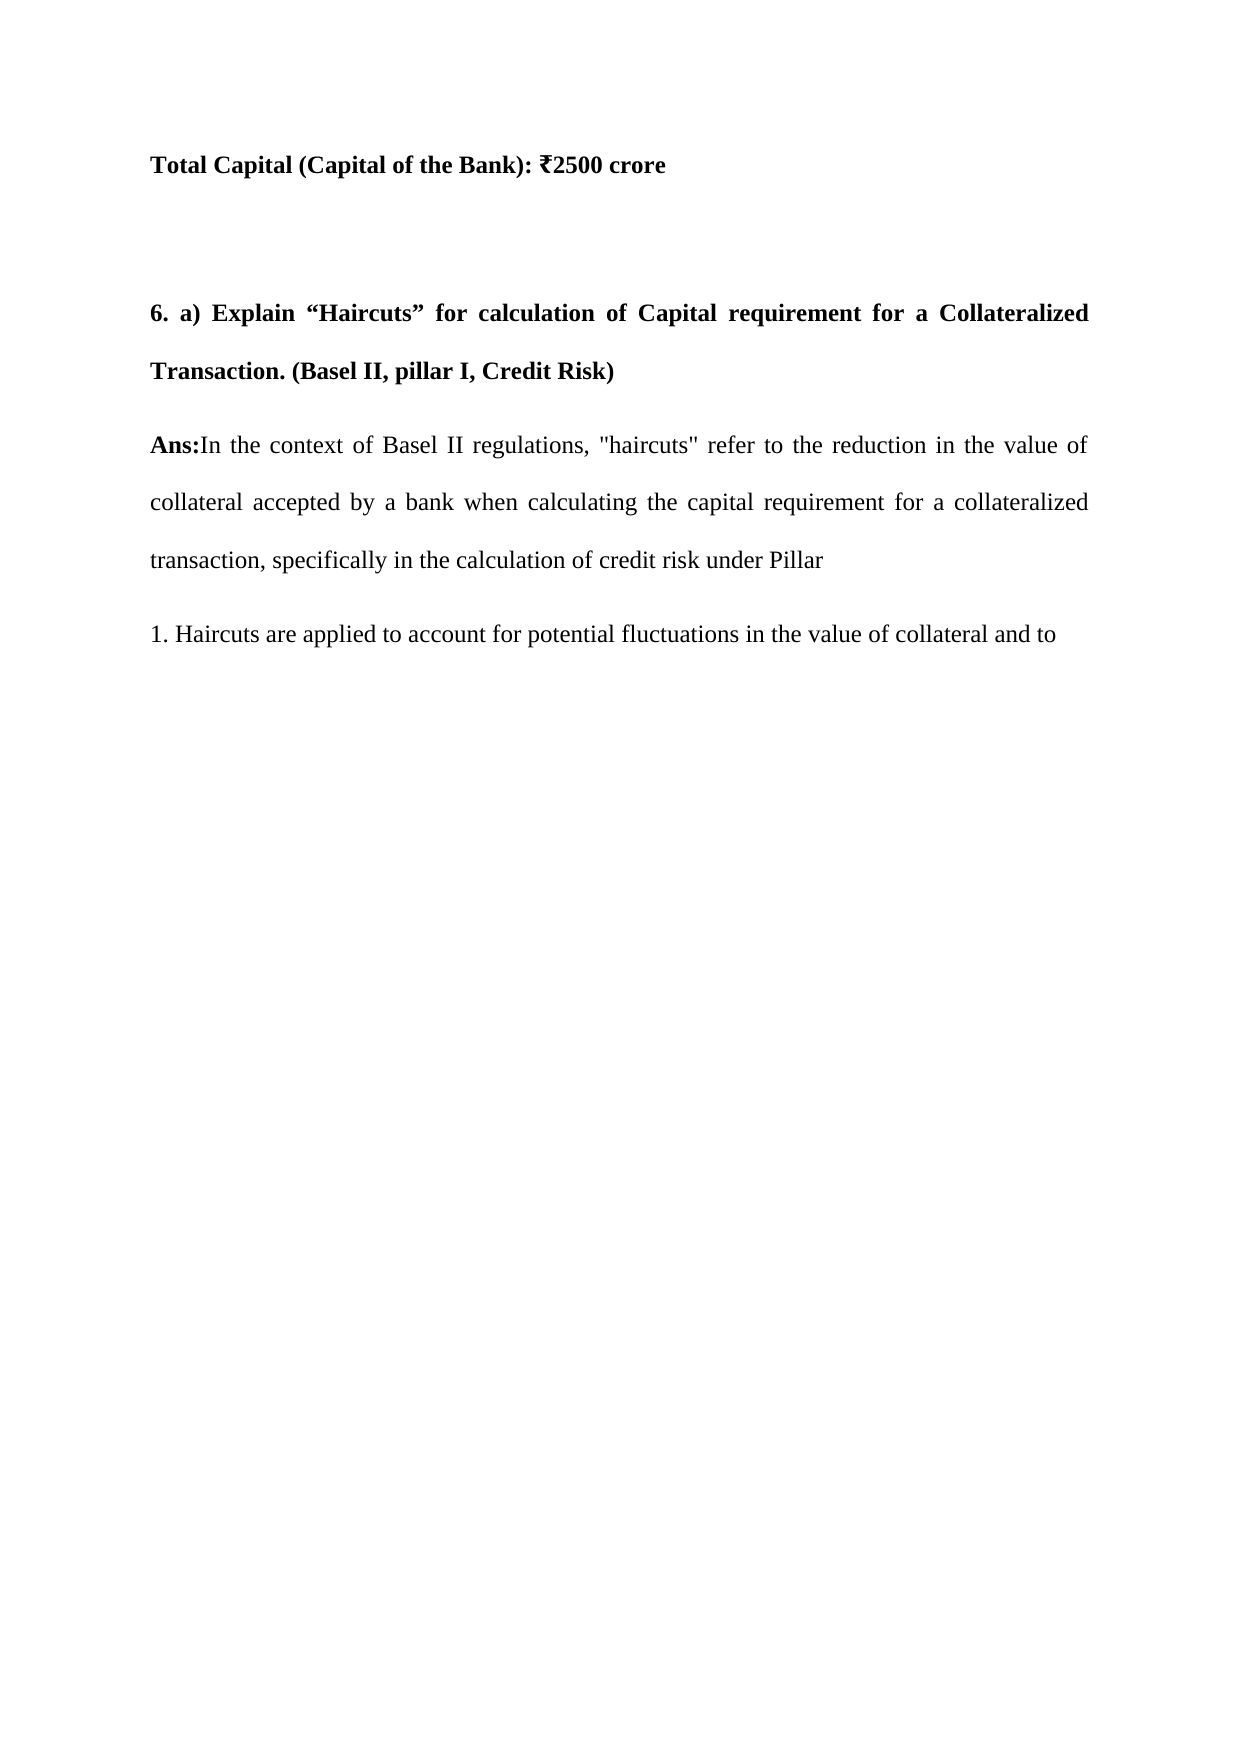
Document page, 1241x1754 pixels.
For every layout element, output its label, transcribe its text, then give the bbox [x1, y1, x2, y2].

text 6. a) Explain “Haircuts” for calculation of Capital requirement for a Collateralized Transaction. (Basel II, pillar I, Credit Risk) [150, 298, 1090, 384]
text 1. Haircuts are applied to account for potential fluctuations in the value of collateral and to [150, 619, 1090, 648]
text Total Capital (Capital of the Bank): ₹2500 crore [150, 150, 1090, 179]
text Ans:In the context of Basel II regulations, "haircuts" refer to the reduction in the value of collateral accepted by a bank when calculating the capital requirement for a collateralized transaction, specifically in the calculation of credit risk under Pillar [150, 430, 1090, 574]
